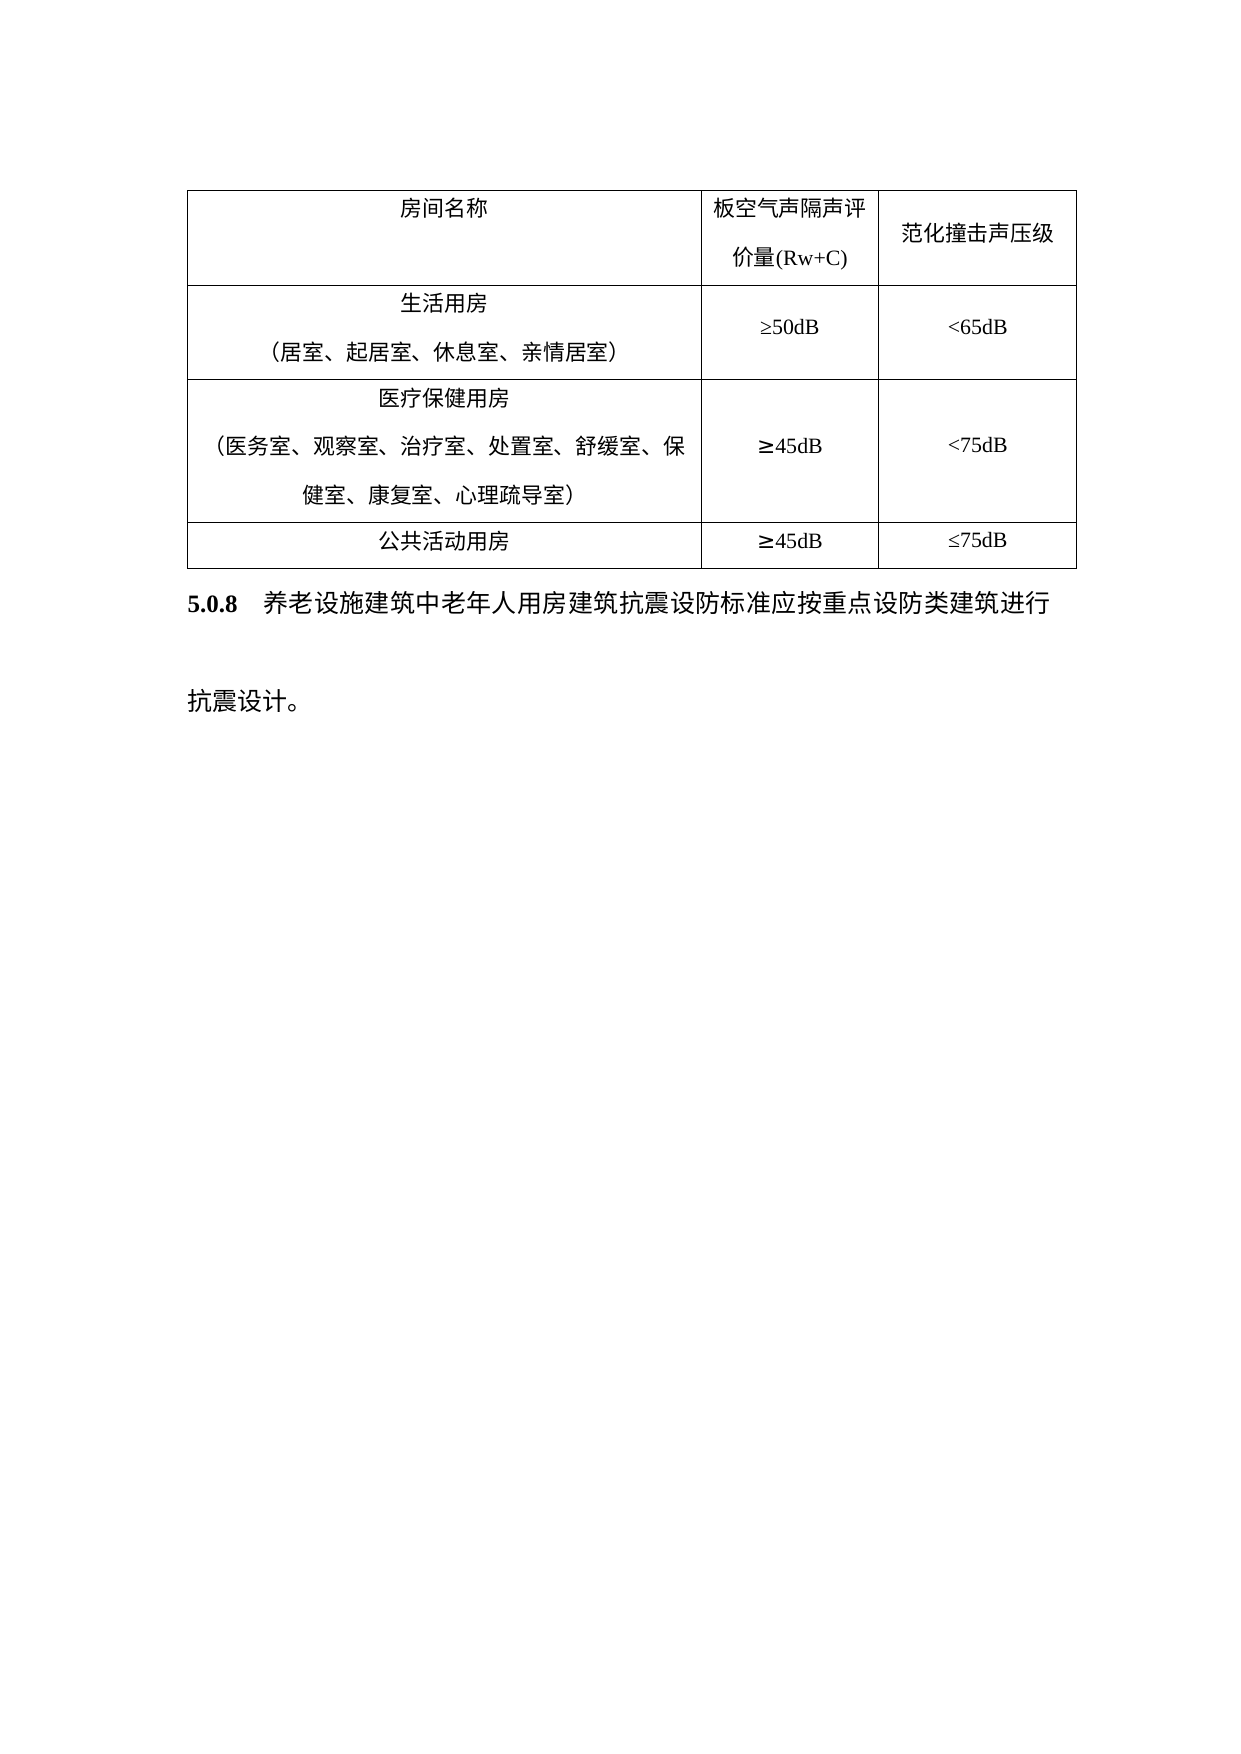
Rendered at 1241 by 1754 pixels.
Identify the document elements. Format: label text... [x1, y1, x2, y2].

table_cell <75dB [879, 380, 1076, 522]
table_header 房间名称 [188, 191, 701, 285]
table_cell ≥50dB [702, 286, 878, 379]
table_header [702, 191, 878, 285]
table_cell 生活用房 （居室、起居室、休息室、亲情居室） [188, 286, 701, 379]
table_cell ≥45dB [702, 380, 878, 522]
table_cell ≥45dB [702, 523, 878, 568]
table_cell 公共活动用房 [188, 523, 701, 568]
table_header 分隔楼板的计权规范化撞击声压级 [879, 191, 1076, 285]
table_cell ≤75dB [879, 523, 1076, 568]
table_cell 医疗保健用房 （医务室、观察室、治疗室、处置室、舒缓室、保健室、康复室、心理疏导室） [188, 380, 701, 522]
table_cell <65dB [879, 286, 1076, 379]
text 5.0.8 养老设施建筑中老年人用房建筑抗震设防标准应按重点设防类建筑进行抗震设计。 [187, 569, 1053, 732]
